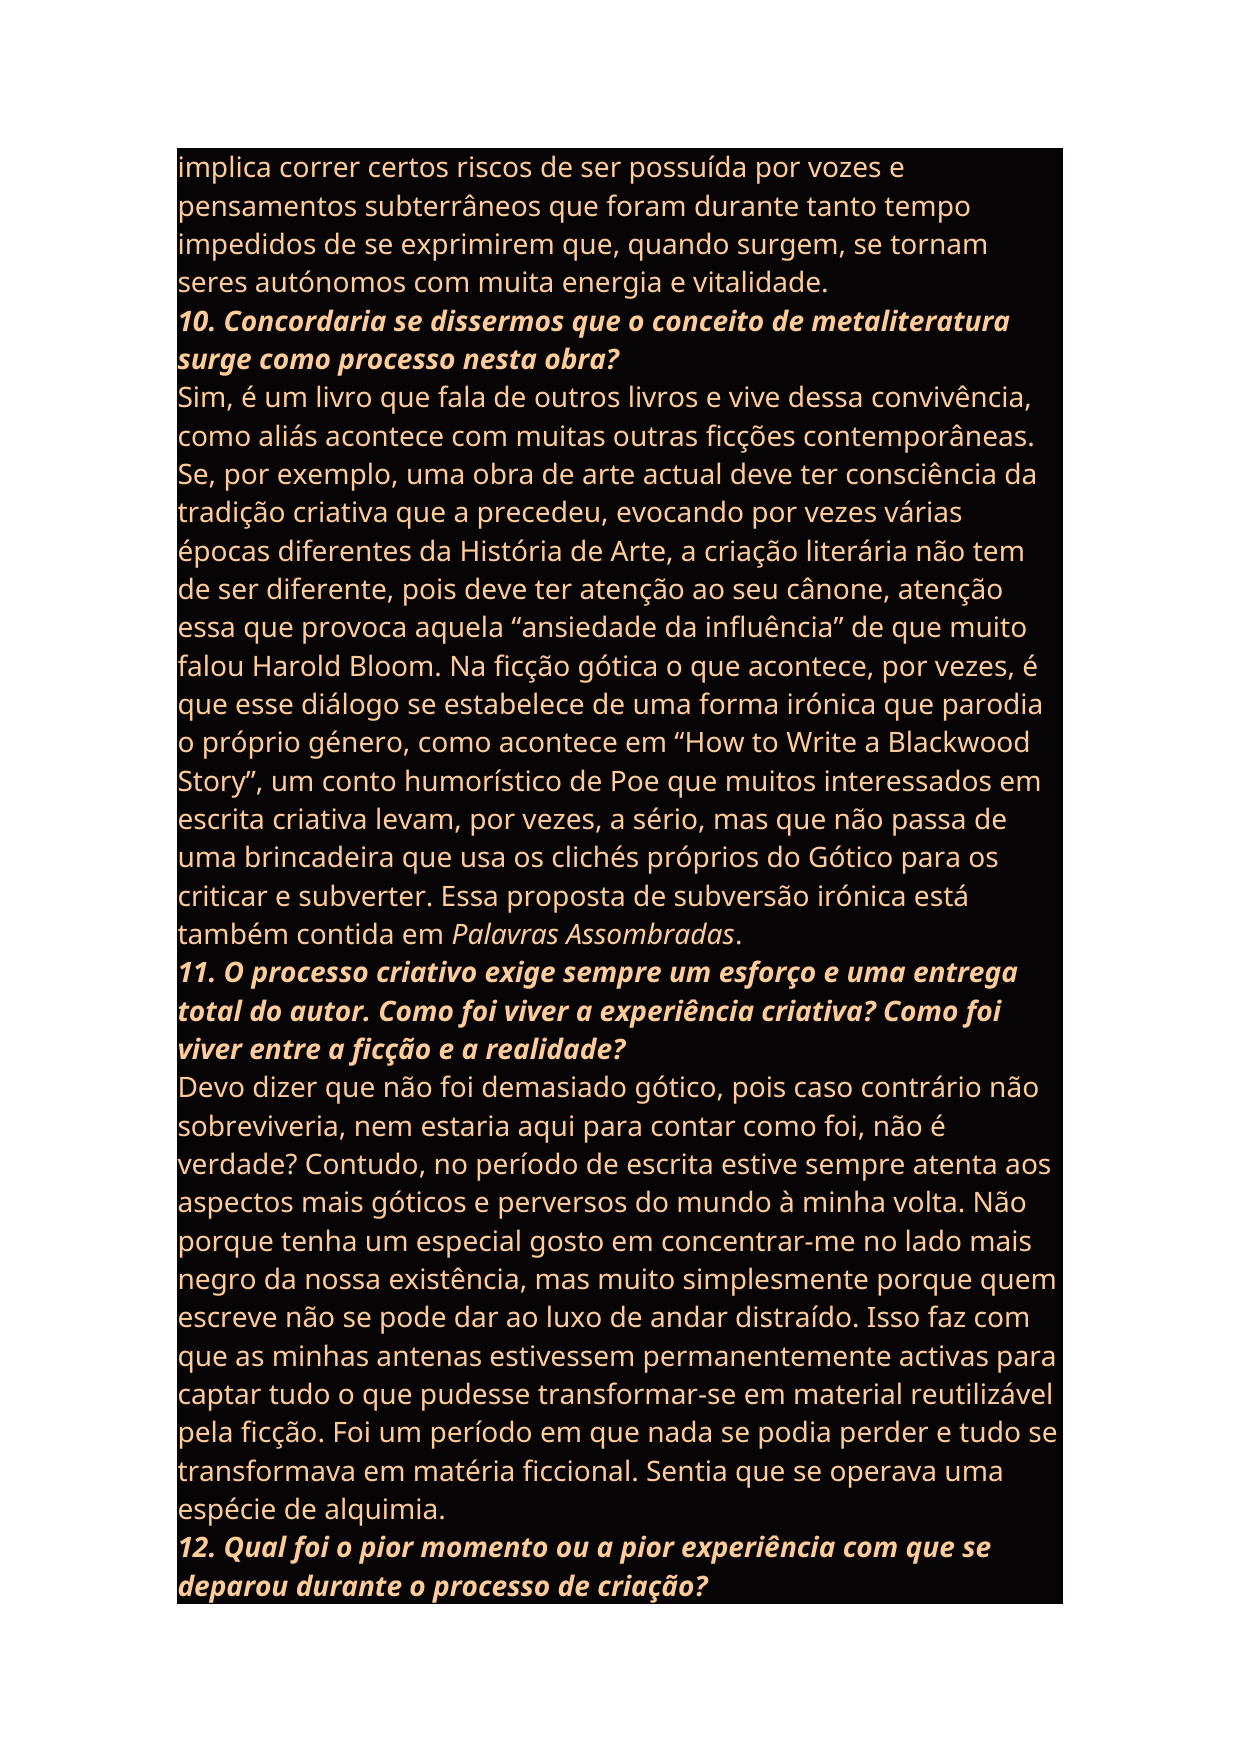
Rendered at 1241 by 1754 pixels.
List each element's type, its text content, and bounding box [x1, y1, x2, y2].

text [177, 148, 1063, 301]
text 10. Concordaria se dissermos que o conceito de metaliteratura surge como processo nesta obra? [177, 301, 1063, 378]
text 11. O processo criativo exige sempre um esforço e uma entrega total do autor. Como foi viver a experiência criativa? Como foi viver entre a ficção e a realidade? [177, 953, 1063, 1068]
text 12. Qual foi o pior momento ou a pior experiência com que se deparou durante o processo de criação? [177, 1528, 1063, 1604]
text Devo dizer que não foi demasiado gótico, pois caso contrário não sobreviveria, nem estaria aqui para contar como foi, não é verdade? Contudo, no período de escrita estive sempre atenta aos aspectos mais góticos e perversos do mundo à minha volta. Não porque tenha um especial gosto em concentrar-me no lado mais negro da nossa existência, mas muito simplesmente porque quem escreve não se pode dar ao luxo de andar distraído. Isso faz com que as minhas antenas estivessem permanentemente activas para captar tudo o que pudesse transformar-se em material reutilizável pela ficção. Foi um período em que nada se podia perder e tudo se transformava em matéria ficcional. Sentia que se operava uma espécie de alquimia. [177, 1068, 1063, 1528]
text Sim, é um livro que fala de outros livros e vive dessa convivência, como aliás acontece com muitas outras ficções contemporâneas. Se, por exemplo, uma obra de arte actual deve ter consciência da tradição criativa que a precedeu, evocando por vezes várias épocas diferentes da História de Arte, a criação literária não tem de ser diferente, pois deve ter atenção ao seu cânone, atenção essa que provoca aquela “ansiedade da influência” de que muito falou Harold Bloom. Na ficção gótica o que acontece, por vezes, é que esse diálogo se estabelece de uma forma irónica que parodia o próprio género, como acontece em “How to Write a Blackwood Story”, um conto humorístico de Poe que muitos interessados em escrita criativa levam, por vezes, a sério, mas que não passa de uma brincadeira que usa os clichés próprios do Gótico para os criticar e subverter. Essa proposta de subversão irónica está também contida em Palavras Assombradas. [177, 378, 1063, 953]
